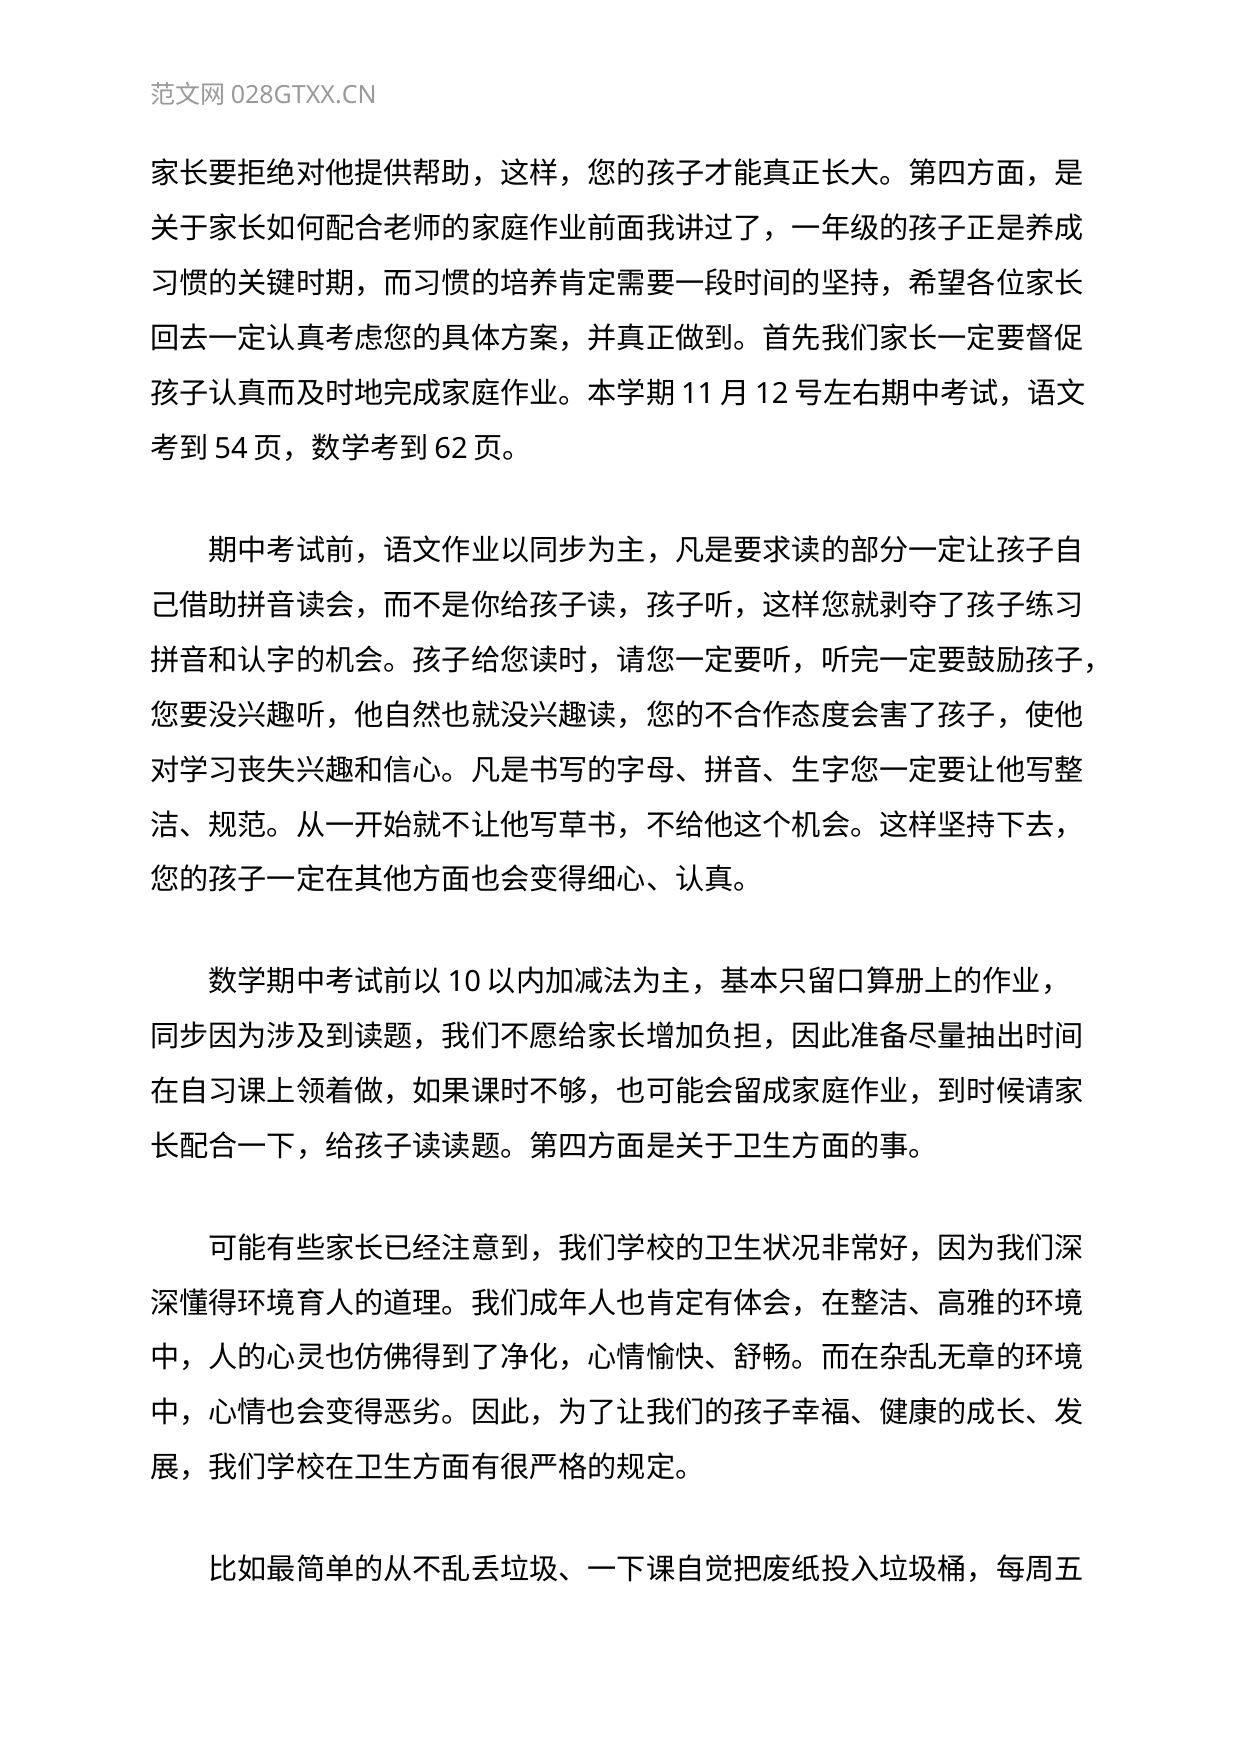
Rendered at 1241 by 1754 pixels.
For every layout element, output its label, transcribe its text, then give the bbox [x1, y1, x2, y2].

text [150, 150, 1090, 467]
text 数学期中考试前以10以内加减法为主，基本只留口算册上的作业，同步因为涉及到读题，我们不愿给家长增加负担，因此准备尽量抽出时间在自习课上领着做，如果课时不够，也可能会留成家庭作业，到时候请家长配合一下，给孩子读读题。第四方面是关于卫生方面的事。 [150, 958, 1090, 1165]
text 期中考试前，语文作业以同步为主，凡是要求读的部分一定让孩子自己借助拼音读会，而不是你给孩子读，孩子听，这样您就剥夺了孩子练习拼音和认字的机会。孩子给您读时，请您一定要听，听完一定要鼓励孩子，您要没兴趣听，他自然也就没兴趣读，您的不合作态度会害了孩子，使他对学习丧失兴趣和信心。凡是书写的字母、拼音、生字您一定要让他写整洁、规范。从一开始就不让他写草书，不给他这个机会。这样坚持下去，您的孩子一定在其他方面也会变得细心、认真。 [150, 527, 1090, 898]
text 可能有些家长已经注意到，我们学校的卫生状况非常好，因为我们深深懂得环境育人的道理。我们成年人也肯定有体会，在整洁、高雅的环境中，人的心灵也仿佛得到了净化，心情愉快、舒畅。而在杂乱无章的环境中，心情也会变得恶劣。因此，为了让我们的孩子幸福、健康的成长、发展，我们学校在卫生方面有很严格的规定。 [150, 1224, 1090, 1486]
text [150, 1546, 1090, 1588]
